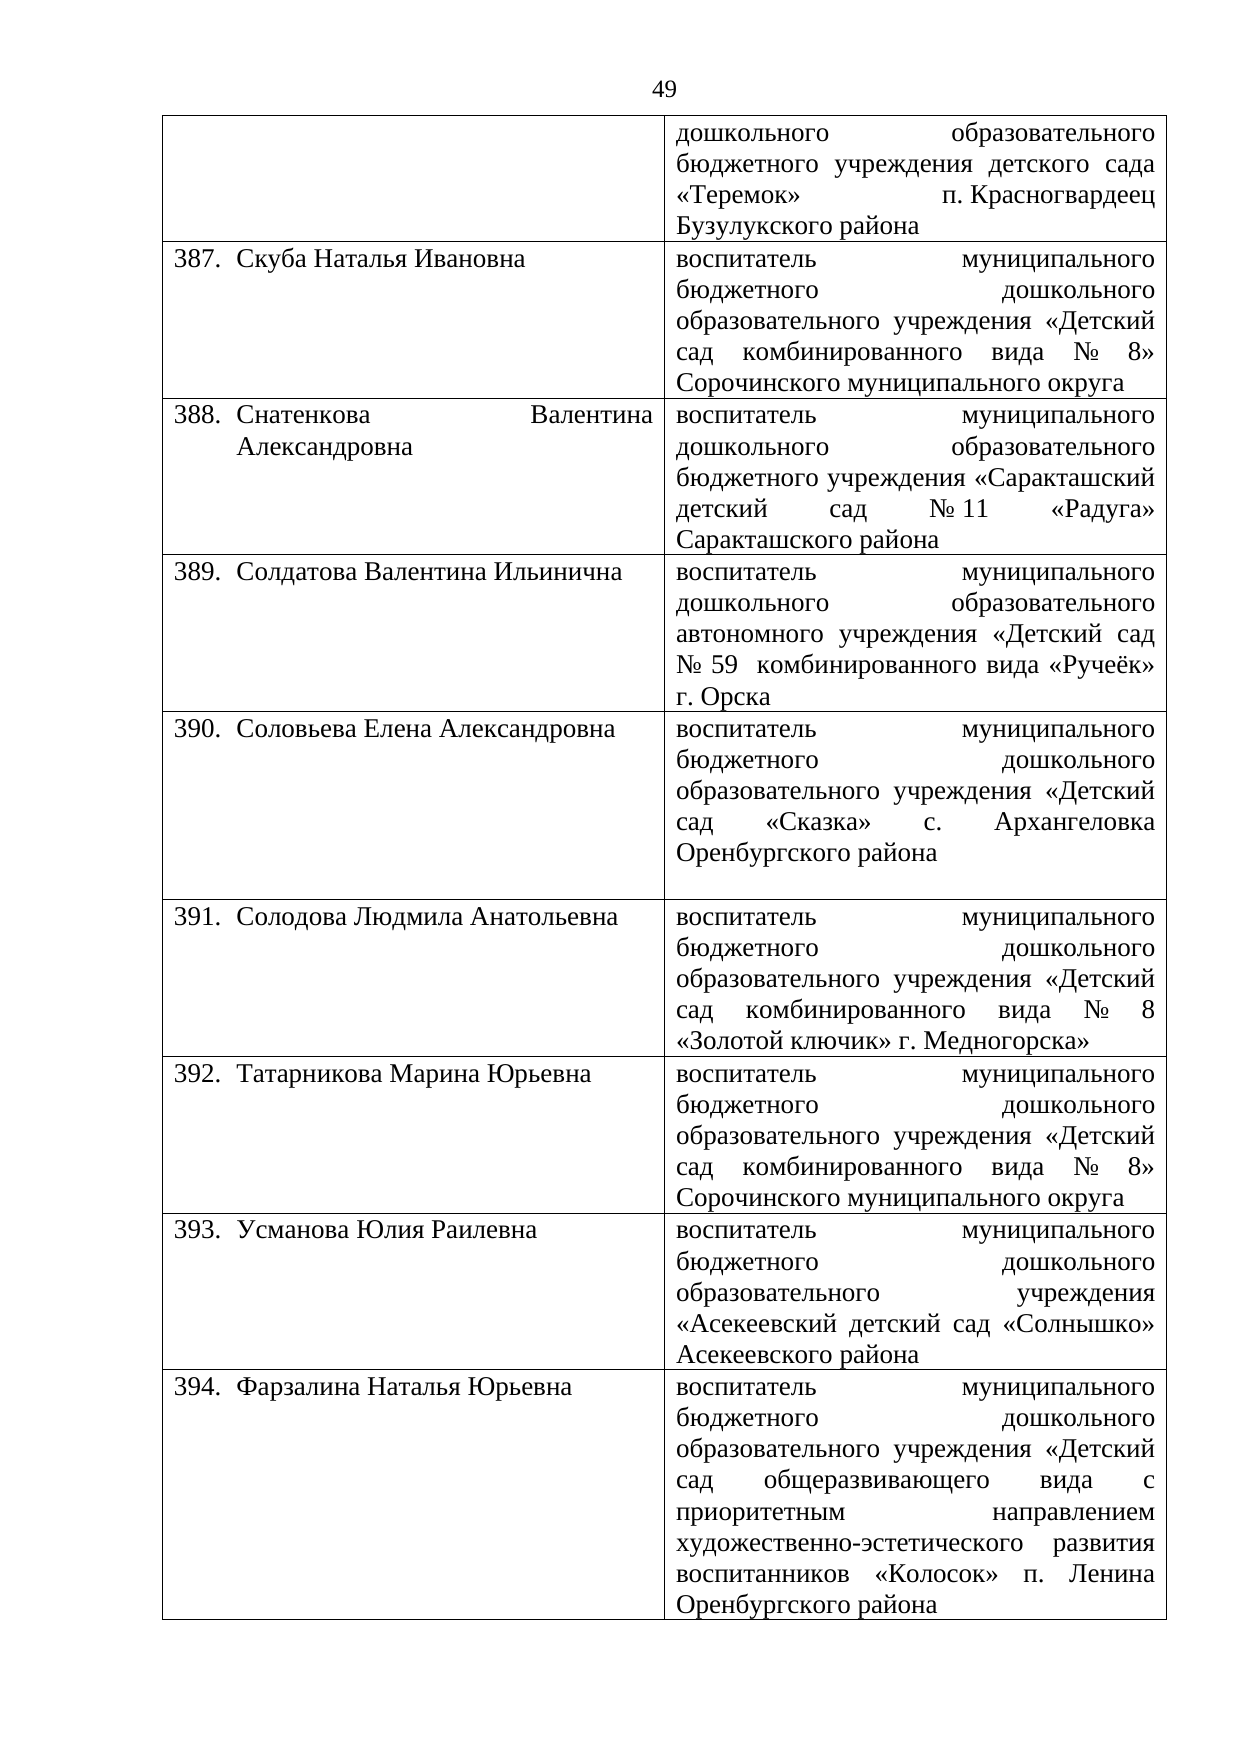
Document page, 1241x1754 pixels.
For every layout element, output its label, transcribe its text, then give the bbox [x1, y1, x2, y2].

table_cell воспитатель муниципального дошкольного образовательного автономного учреждения «Детский сад № 59 комбинированного вида «Ручеёк» г. Орска [665, 555, 1166, 711]
table_cell Соловьева Елена Александровна [236, 712, 664, 899]
table_cell [163, 555, 236, 711]
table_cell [665, 116, 1166, 241]
table_cell воспитатель муниципального бюджетного дошкольного образовательного учреждения «Асекеевский детский сад «Солнышко» Асекеевского района [665, 1214, 1166, 1369]
table_cell Усманова Юлия Раилевна [236, 1214, 664, 1369]
table_cell [163, 399, 236, 554]
table_cell [163, 116, 236, 241]
table_cell Солодова Людмила Анатольевна [236, 900, 664, 1056]
table_cell [163, 1057, 236, 1212]
table_cell воспитатель муниципального бюджетного дошкольного образовательного учреждения «Детский сад общеразвивающего вида с приоритетным направлением художественно-эстетического развития воспитанников «Колосок» п. Ленина Оренбургского района [665, 1370, 1166, 1619]
table_cell [163, 242, 236, 397]
table_cell воспитатель муниципального дошкольного образовательного бюджетного учреждения «Саракташский детский сад № 11 «Радуга» Саракташского района [665, 399, 1166, 554]
table_cell воспитатель муниципального бюджетного дошкольного образовательного учреждения «Детский сад комбинированного вида № 8 «Золотой ключик» г. Медногорска» [665, 900, 1166, 1056]
table_cell Скуба Наталья Ивановна [236, 242, 664, 397]
table_cell [163, 712, 236, 899]
table_cell [163, 900, 236, 1056]
table_cell [163, 1214, 236, 1369]
table_cell Солдатова Валентина Ильинична [236, 555, 664, 711]
table_cell Татарникова Марина Юрьевна [236, 1057, 664, 1212]
table_cell [163, 1370, 236, 1619]
table_cell воспитатель муниципального бюджетного дошкольного образовательного учреждения «Детский сад «Сказка» с. Архангеловка Оренбургского района [665, 712, 1166, 899]
table_cell Снатенкова Валентина Александровна [236, 399, 664, 554]
table_cell Фарзалина Наталья Юрьевна [236, 1370, 664, 1619]
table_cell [236, 116, 664, 241]
